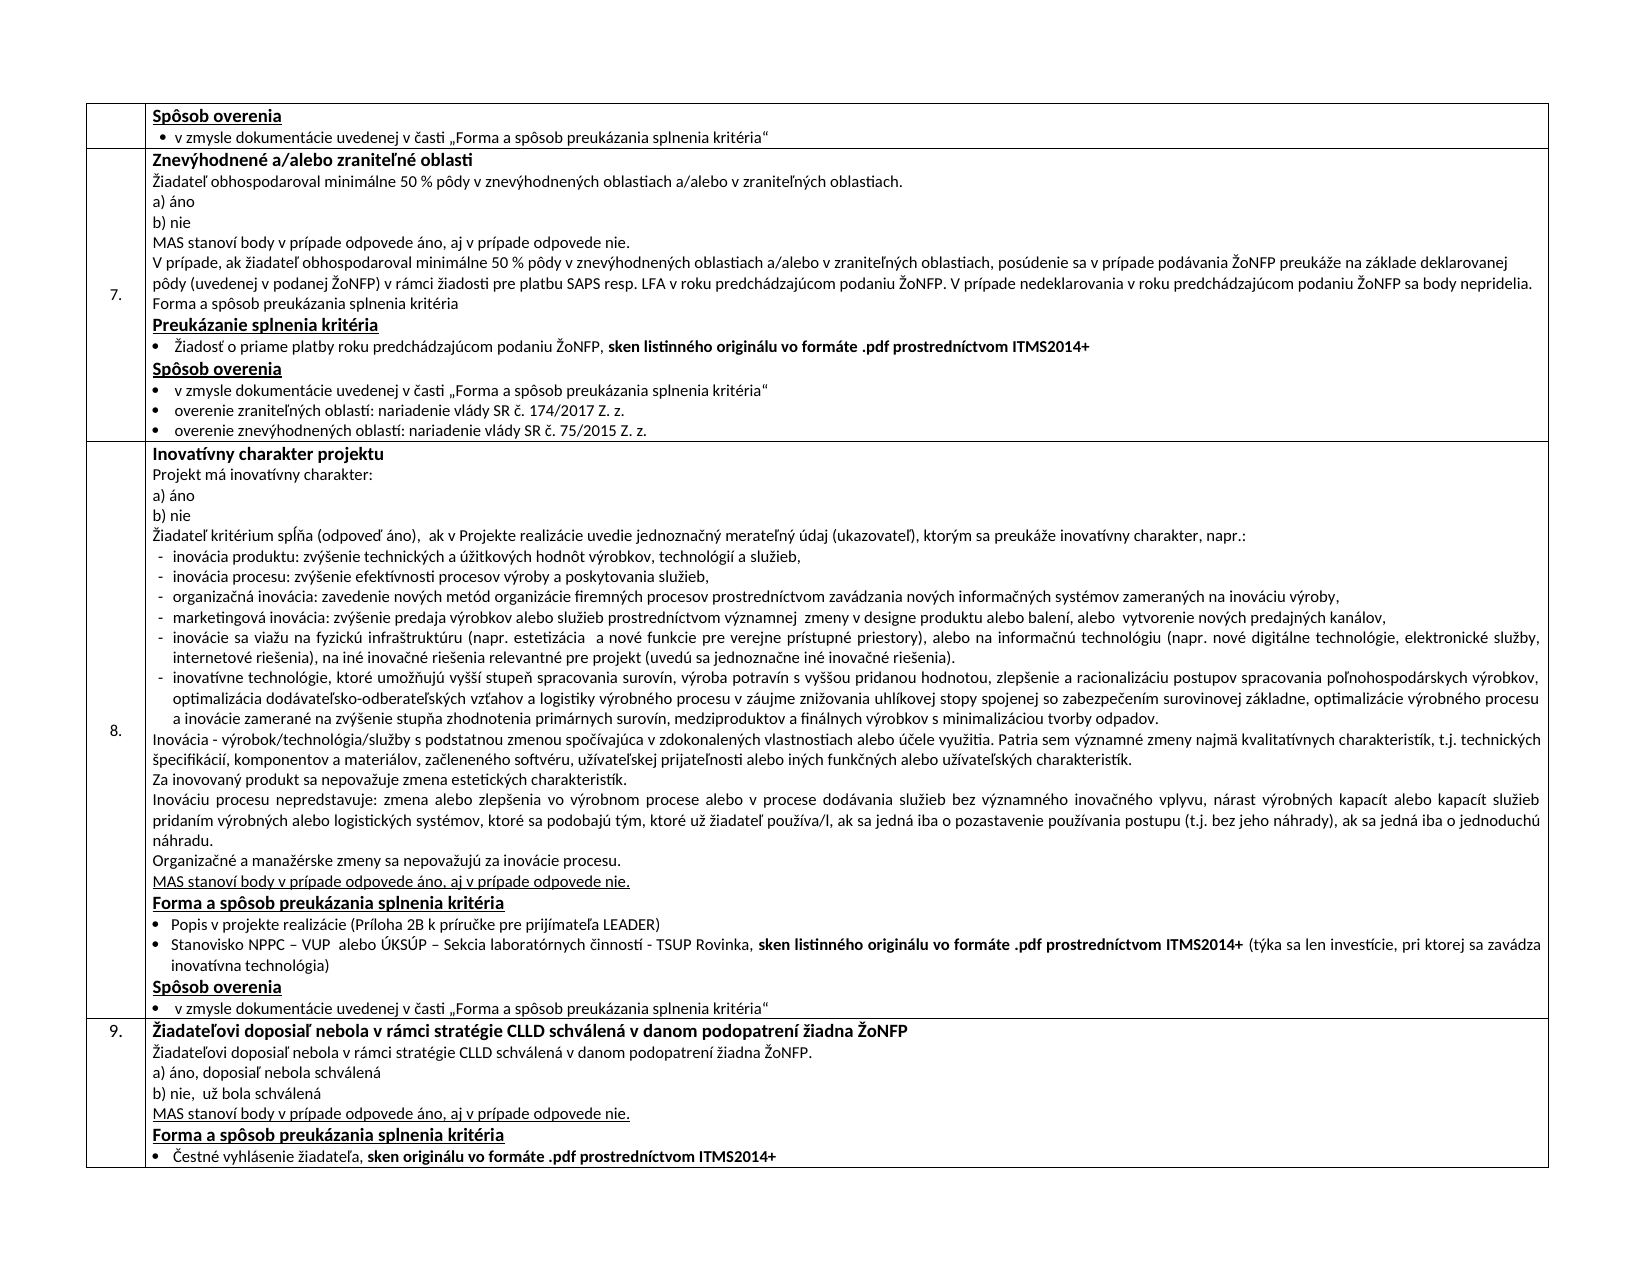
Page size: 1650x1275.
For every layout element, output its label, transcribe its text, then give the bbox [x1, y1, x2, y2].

table_cell Inovatívny charakter projektu Projekt má inovatívny charakter: a) áno b) nie Žiadateľ kritérium spĺňa (odpoveď áno), ak v Projekte realizácie uvedie jednoznačný merateľný údaj (ukazovateľ), ktorým sa preukáže inovatívny charakter, napr.: inovácia produktu: zvýšenie technických a úžitkových hodnôt výrobkov, technológií a služieb, inovácia procesu: zvýšenie efektívnosti procesov výroby a poskytovania služieb, organizačná inovácia: zavedenie nových metód organizácie firemných procesov prostredníctvom zavádzania nových informačných systémov zameraných na inováciu výroby, marketingová inovácia: zvýšenie predaja výrobkov alebo služieb prostredníctvom významnej zmeny v designe produktu alebo balení, alebo vytvorenie nových predajných kanálov, inovácie sa viažu na fyzickú infraštruktúru (napr. estetizácia a nové funkcie pre verejne prístupné priestory), alebo na informačnú technológiu (napr. nové digitálne technológie, elektronické služby, internetové riešenia), na iné inovačné riešenia relevantné pre projekt (uvedú sa jednoznačne iné inovačné riešenia). inovatívne technológie, ktoré umožňujú vyšší stupeň spracovania surovín, výroba potravín s vyššou pridanou hodnotou, zlepšenie a racionalizáciu postupov spracovania poľnohospodárskych výrobkov, optimalizácia dodávateľsko-odberateľských vzťahov a logistiky výrobného procesu v záujme znižovania uhlíkovej stopy spojenej so zabezpečením surovinovej základne, optimalizácie výrobného procesu a inovácie zamerané na zvýšenie stupňa zhodnotenia primárnych surovín, medziproduktov a finálnych výrobkov s minimalizáciou tvorby odpadov. Inovácia - výrobok/technológia/služby s podstatnou zmenou spočívajúca v zdokonalených vlastnostiach alebo účele využitia. Patria sem významné zmeny najmä kvalitatívnych charakteristík, t.j. technických špecifikácií, komponentov a materiálov, začleneného softvéru, užívateľskej prijateľnosti alebo iných funkčných alebo užívateľských charakteristík. Za inovovaný produkt sa nepovažuje zmena estetických charakteristík. Inováciu procesu nepredstavuje: zmena alebo zlepšenia vo výrobnom procese alebo v procese dodávania služieb bez významného inovačného vplyvu, nárast výrobných kapacít alebo kapacít služieb pridaním výrobných alebo logistických systémov, ktoré sa podobajú tým, ktoré už žiadateľ používa/l, ak sa jedná iba o pozastavenie používania postupu (t.j. bez jeho náhrady), ak sa jedná iba o jednoduchú náhradu. Organizačné a manažérske zmeny sa nepovažujú za inovácie procesu. MAS stanoví body v prípade odpovede áno, aj v prípade odpovede nie. Forma a spôsob preukázania splnenia kritéria Popis v projekte realizácie (Príloha 2B k príručke pre prijímateľa LEADER) Stanovisko NPPC – VUP alebo ÚKSÚP – Sekcia laboratórnych činností - TSUP Rovinka, sken listinného originálu vo formáte .pdf prostredníctvom ITMS2014+ (týka sa len investície, pri ktorej sa zavádza inovatívna technológia) Spôsob overenia v zmysle dokumentácie uvedenej v časti „Forma a spôsob preukázania splnenia kritéria“ [146, 442, 1548, 1018]
table_cell 6. [87, 104, 145, 147]
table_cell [146, 1019, 1548, 1167]
table_cell 9. [87, 1019, 145, 1167]
table_cell Znevýhodnené a/alebo zraniteľné oblasti Žiadateľ obhospodaroval minimálne 50 % pôdy v znevýhodnených oblastiach a/alebo v zraniteľných oblastiach. a) áno b) nie MAS stanoví body v prípade odpovede áno, aj v prípade odpovede nie. V prípade, ak žiadateľ obhospodaroval minimálne 50 % pôdy v znevýhodnených oblastiach a/alebo v zraniteľných oblastiach, posúdenie sa v prípade podávania ŽoNFP preukáže na základe deklarovanej pôdy (uvedenej v podanej ŽoNFP) v rámci žiadosti pre platbu SAPS resp. LFA v roku predchádzajúcom podaniu ŽoNFP. V prípade nedeklarovania v roku predchádzajúcom podaniu ŽoNFP sa body nepridelia. Forma a spôsob preukázania splnenia kritéria Preukázanie splnenia kritéria Žiadosť o priame platby roku predchádzajúcom podaniu ŽoNFP, sken listinného originálu vo formáte .pdf prostredníctvom ITMS2014+ Spôsob overenia v zmysle dokumentácie uvedenej v časti „Forma a spôsob preukázania splnenia kritéria“ overenie zraniteľných oblastí: nariadenie vlády SR č. 174/2017 Z. z. overenie znevýhodnených oblastí: nariadenie vlády SR č. 75/2015 Z. z. [146, 149, 1548, 441]
table_cell 8. [87, 442, 145, 1018]
table_cell 7. [87, 149, 145, 441]
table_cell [146, 104, 1548, 147]
